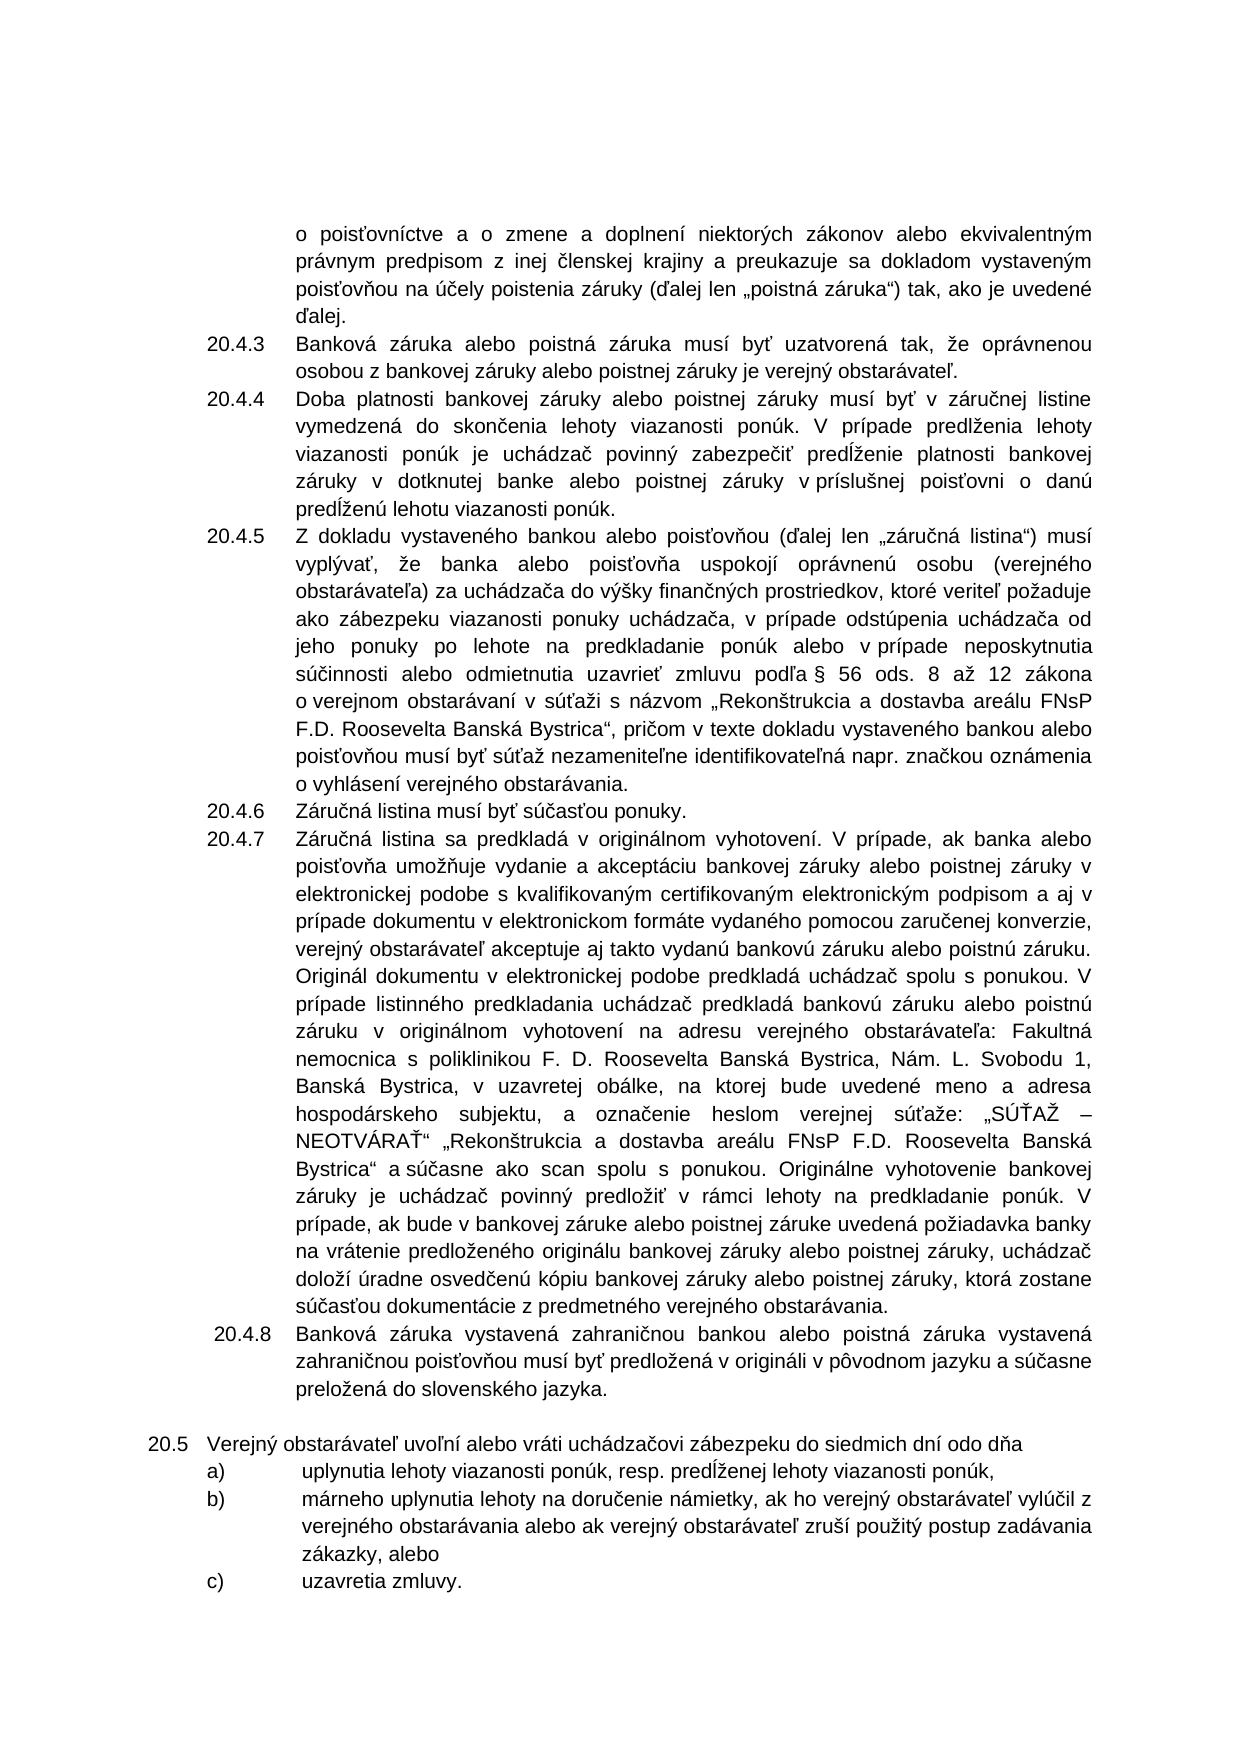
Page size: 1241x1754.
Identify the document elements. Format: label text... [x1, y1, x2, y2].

list Z dokladu vystaveného bankou alebo poisťovňou (ďalej len „záručná listina“) musí vyplývať, že banka alebo poisťovňa uspokojí oprávnenú osobu (verejného obstarávateľa) za uchádzača do výšky finančných prostriedkov, ktoré veriteľ požaduje ako zábezpeku viazanosti ponuky uchádzača, v prípade odstúpenia uchádzača od jeho ponuky po lehote na predkladanie ponúk alebo v prípade neposkytnutia súčinnosti alebo odmietnutia uzavrieť zmluvu podľa § 56 ods. 8 až 12 zákona o verejnom obstarávaní v súťaži s názvom „Rekonštrukcia a dostavba areálu FNsP F.D. Roosevelta Banská Bystrica“, pričom v texte dokladu vystaveného bankou alebo poisťovňou musí byť súťaž nezameniteľne identifikovateľná napr. značkou oznámenia o vyhlásení verejného obstarávania. [207, 524, 1093, 796]
list Banková záruka alebo poistná záruka musí byť uzatvorená tak, že oprávnenou osobou z bankovej záruky alebo poistnej záruky je verejný obstarávateľ. [207, 332, 1093, 383]
list Verejný obstarávateľ uvoľní alebo vráti uchádzačovi zábezpeku do siedmich dní odo dňa [148, 1432, 1093, 1456]
list Banková záruka vystavená zahraničnou bankou alebo poistná záruka vystavená zahraničnou poisťovňou musí byť predložená v origináli v pôvodnom jazyku a súčasne preložená do slovenského jazyka. [213, 1322, 1093, 1401]
list Doba platnosti bankovej záruky alebo poistnej záruky musí byť v záručnej listine vymedzená do skončenia lehoty viazanosti ponúk. V prípade predlženia lehoty viazanosti ponúk je uchádzač povinný zabezpečiť predĺženie platnosti bankovej záruky v dotknutej banke alebo poistnej záruky v príslušnej poisťovni o danú predĺženú lehotu viazanosti ponúk. [207, 387, 1093, 521]
list márneho uplynutia lehoty na doručenie námietky, ak ho verejný obstarávateľ vylúčil z verejného obstarávania alebo ak verejný obstarávateľ zruší použitý postup zadávania zákazky, alebo [207, 1487, 1093, 1566]
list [207, 222, 1093, 328]
list uzavretia zmluvy. [207, 1569, 1093, 1593]
list uplynutia lehoty viazanosti ponúk, resp. predĺženej lehoty viazanosti ponúk, [207, 1459, 1093, 1483]
list Záručná listina musí byť súčasťou ponuky. [207, 799, 1093, 823]
list Záručná listina sa predkladá v originálnom vyhotovení. V prípade, ak banka alebo poisťovňa umožňuje vydanie a akceptáciu bankovej záruky alebo poistnej záruky v elektronickej podobe s kvalifikovaným certifikovaným elektronickým podpisom a aj v prípade dokumentu v elektronickom formáte vydaného pomocou zaručenej konverzie, verejný obstarávateľ akceptuje aj takto vydanú bankovú záruku alebo poistnú záruku. Originál dokumentu v elektronickej podobe predkladá uchádzač spolu s ponukou. V prípade listinného predkladania uchádzač predkladá bankovú záruku alebo poistnú záruku v originálnom vyhotovení na adresu verejného obstarávateľa: Fakultná nemocnica s poliklinikou F. D. Roosevelta Banská Bystrica, Nám. L. Svobodu 1, Banská Bystrica, v uzavretej obálke, na ktorej bude uvedené meno a adresa hospodárskeho subjektu, a označenie heslom verejnej súťaže: „SÚŤAŽ – NEOTVÁRAŤ“ „Rekonštrukcia a dostavba areálu FNsP F.D. Roosevelta Banská Bystrica“ a súčasne ako scan spolu s ponukou. Originálne vyhotovenie bankovej záruky je uchádzač povinný predložiť v rámci lehoty na predkladanie ponúk. V prípade, ak bude v bankovej záruke alebo poistnej záruke uvedená požiadavka banky na vrátenie predloženého originálu bankovej záruky alebo poistnej záruky, uchádzač doloží úradne osvedčenú kópiu bankovej záruky alebo poistnej záruky, ktorá zostane súčasťou dokumentácie z predmetného verejného obstarávania. [207, 827, 1093, 1318]
